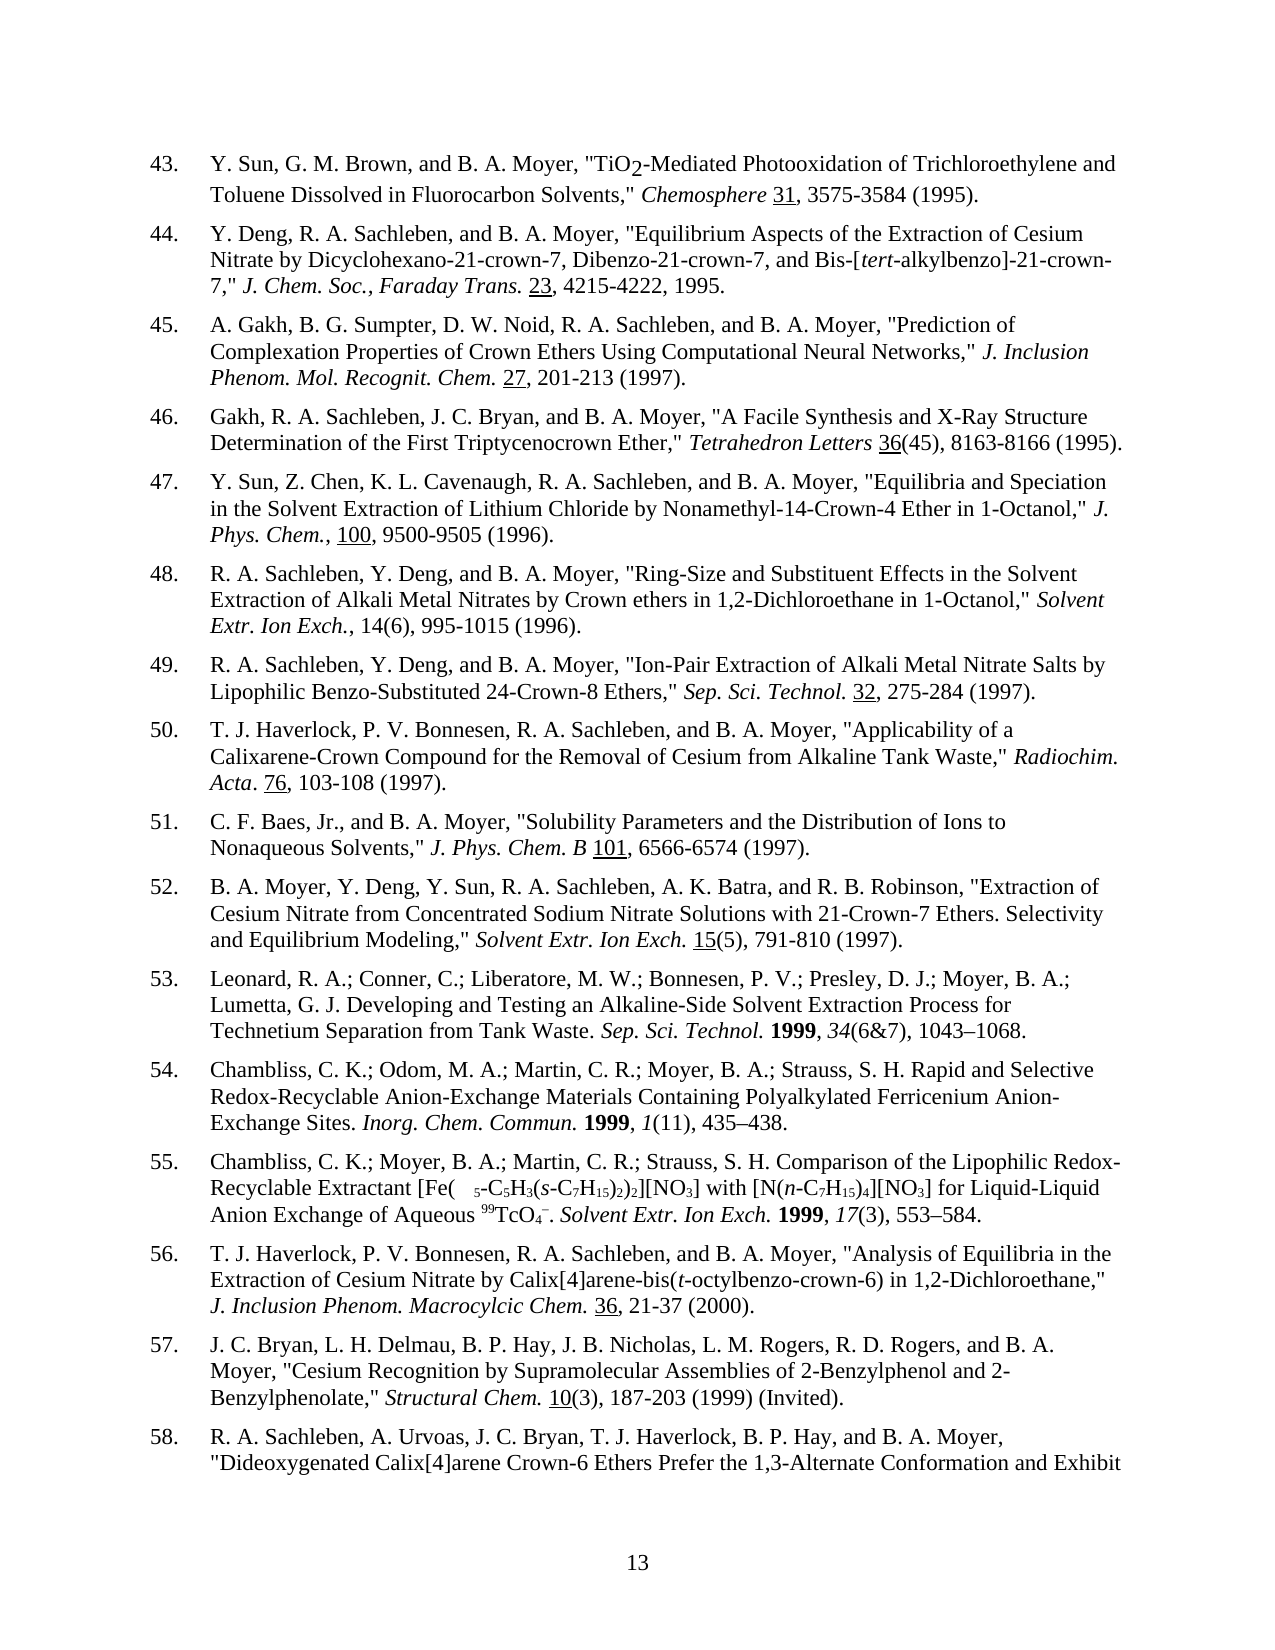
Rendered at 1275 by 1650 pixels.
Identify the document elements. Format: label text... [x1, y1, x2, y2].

list B. A. Moyer, Y. Deng, Y. Sun, R. A. Sachleben, A. K. Batra, and R. B. Robinson, "Extraction of Cesium Nitrate from Concentrated Sodium Nitrate Solutions with 21-Crown-7 Ethers. Selectivity and Equilibrium Modeling," Solvent Extr. Ion Exch. 15(5), 791-810 (1997). [150, 873, 1125, 952]
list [150, 1423, 1125, 1475]
list R. A. Sachleben, Y. Deng, and B. A. Moyer, "Ring-Size and Substituent Effects in the Solvent Extraction of Alkali Metal Nitrates by Crown ethers in 1,2-Dichloroethane in 1-Octanol," Solvent Extr. Ion Exch., 14(6), 995-1015 (1996). [150, 560, 1125, 639]
list Chambliss, C. K.; Odom, M. A.; Martin, C. R.; Moyer, B. A.; Strauss, S. H. Rapid and Selective Redox-Recyclable Anion-Exchange Materials Containing Polyalkylated Ferricenium Anion-Exchange Sites. Inorg. Chem. Commun. 1999, 1(11), 435–438. [150, 1056, 1125, 1136]
list R. A. Sachleben, Y. Deng, and B. A. Moyer, "Ion-Pair Extraction of Alkali Metal Nitrate Salts by Lipophilic Benzo-Substituted 24-Crown-8 Ethers," Sep. Sci. Technol. 32, 275-284 (1997). [150, 651, 1125, 704]
list A. Gakh, B. G. Sumpter, D. W. Noid, R. A. Sachleben, and B. A. Moyer, "Prediction of Complexation Properties of Crown Ethers Using Computational Neural Networks," J. Inclusion Phenom. Mol. Recognit. Chem. 27, 201-213 (1997). [150, 311, 1125, 391]
list Y. Sun, Z. Chen, K. L. Cavenaugh, R. A. Sachleben, and B. A. Moyer, "Equilibria and Speciation in the Solvent Extraction of Lithium Chloride by Nonamethyl-14-Crown-4 Ether in 1-Octanol," J. Phys. Chem., 100, 9500-9505 (1996). [150, 468, 1125, 547]
list T. J. Haverlock, P. V. Bonnesen, R. A. Sachleben, and B. A. Moyer, "Applicability of a Calixarene-Crown Compound for the Removal of Cesium from Alkaline Tank Waste," Radiochim. Acta. 76, 103-108 (1997). [150, 717, 1125, 796]
list C. F. Baes, Jr., and B. A. Moyer, "Solubility Parameters and the Distribution of Ions to Nonaqueous Solvents," J. Phys. Chem. B 101, 6566-6574 (1997). [150, 808, 1125, 861]
list Gakh, R. A. Sachleben, J. C. Bryan, and B. A. Moyer, "A Facile Synthesis and X-Ray Structure Determination of the First Triptycenocrown Ether," Tetrahedron Letters 36(45), 8163-8166 (1995). [150, 403, 1125, 456]
list J. C. Bryan, L. H. Delmau, B. P. Hay, J. B. Nicholas, L. M. Rogers, R. D. Rogers, and B. A. Moyer, "Cesium Recognition by Supramolecular Assemblies of 2-Benzylphenol and 2-Benzylphenolate," Structural Chem. 10(3), 187-203 (1999) (Invited). [150, 1331, 1125, 1410]
list Leonard, R. A.; Conner, C.; Liberatore, M. W.; Bonnesen, P. V.; Presley, D. J.; Moyer, B. A.; Lumetta, G. J. Developing and Testing an Alkaline-Side Solvent Extraction Process for Technetium Separation from Tank Waste. Sep. Sci. Technol. 1999, 34(6&7), 1043–1068. [150, 965, 1125, 1044]
list Chambliss, C. K.; Moyer, B. A.; Martin, C. R.; Strauss, S. H. Comparison of the Lipophilic Redox-Recyclable Extractant [Fe(5-C5H3(s-C7H15)2)2][NO3] with [N(n-C7H15)4][NO3] for Liquid-Liquid Anion Exchange of Aqueous 99TcO4–. Solvent Extr. Ion Exch. 1999, 17(3), 553–584. [150, 1148, 1125, 1227]
list T. J. Haverlock, P. V. Bonnesen, R. A. Sachleben, and B. A. Moyer, "Analysis of Equilibria in the Extraction of Cesium Nitrate by Calix[4]arene-bis(t-octylbenzo-crown-6) in 1,2-Dichloroethane," J. Inclusion Phenom. Macrocylcic Chem. 36, 21-37 (2000). [150, 1239, 1125, 1319]
list Y. Sun, G. M. Brown, and B. A. Moyer, "TiO2-Mediated Photooxidation of Trichloroethylene and Toluene Dissolved in Fluorocarbon Solvents," Chemosphere 31, 3575-3584 (1995). [150, 150, 1125, 207]
list Y. Deng, R. A. Sachleben, and B. A. Moyer, "Equilibrium Aspects of the Extraction of Cesium Nitrate by Dicyclohexano-21-crown-7, Dibenzo-21-crown-7, and Bis-[tert-alkylbenzo]-21-crown-7," J. Chem. Soc., Faraday Trans. 23, 4215-4222, 1995. [150, 220, 1125, 299]
